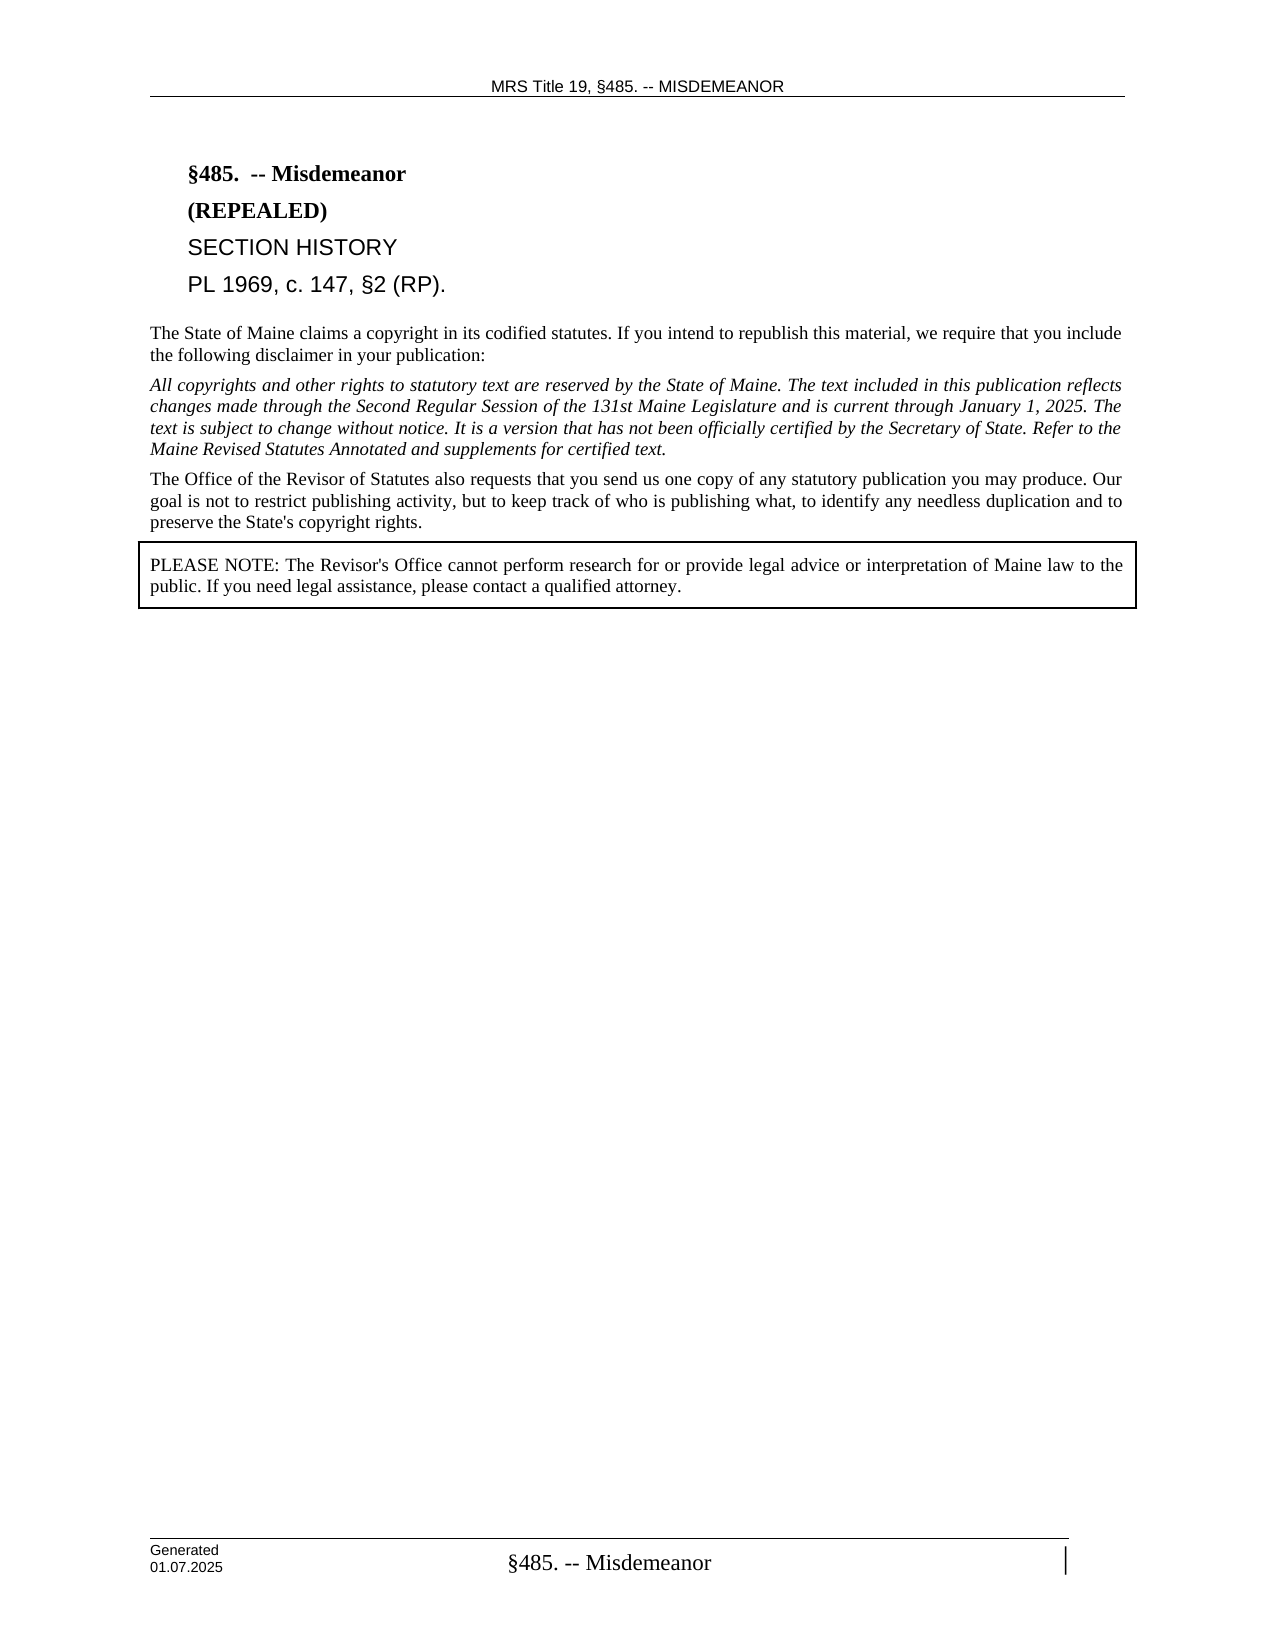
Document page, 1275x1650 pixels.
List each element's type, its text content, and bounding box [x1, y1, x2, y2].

text PLEASE NOTE: The Revisor's Office cannot perform research for or provide legal advice or interpretation of Maine law to the public. If you need legal assistance, please contact a qualified attorney. [140, 543, 1135, 607]
text SECTION HISTORY [187, 234, 1125, 260]
text The State of Maine claims a copyright in its codified statutes. If you intend to republish this material, we require that you include the following disclaimer in your publication: [150, 322, 1125, 365]
text The Office of the Revisor of Statutes also requests that you send us one copy of any statutory publication you may produce. Our goal is not to restrict publishing activity, but to keep track of who is publishing what, to identify any needless duplication and to preserve the State's copyright rights. [150, 468, 1125, 533]
text PL 1969, c. 147, §2 (RP). [187, 271, 1125, 297]
text §485. -- Misdemeanor [187, 160, 1125, 187]
text (REPEALED) [187, 197, 1125, 223]
text All copyrights and other rights to statutory text are reserved by the State of Maine. The text included in this publication reflects changes made through the Second Regular Session of the 131st Maine Legislature and is current through January 1, 2025 . The text is subject to change without notice. It is a version that has not been officially certified by the Secretary of State. Refer to the Maine Revised Statutes Annotated and supplements for certified text. [150, 373, 1125, 460]
